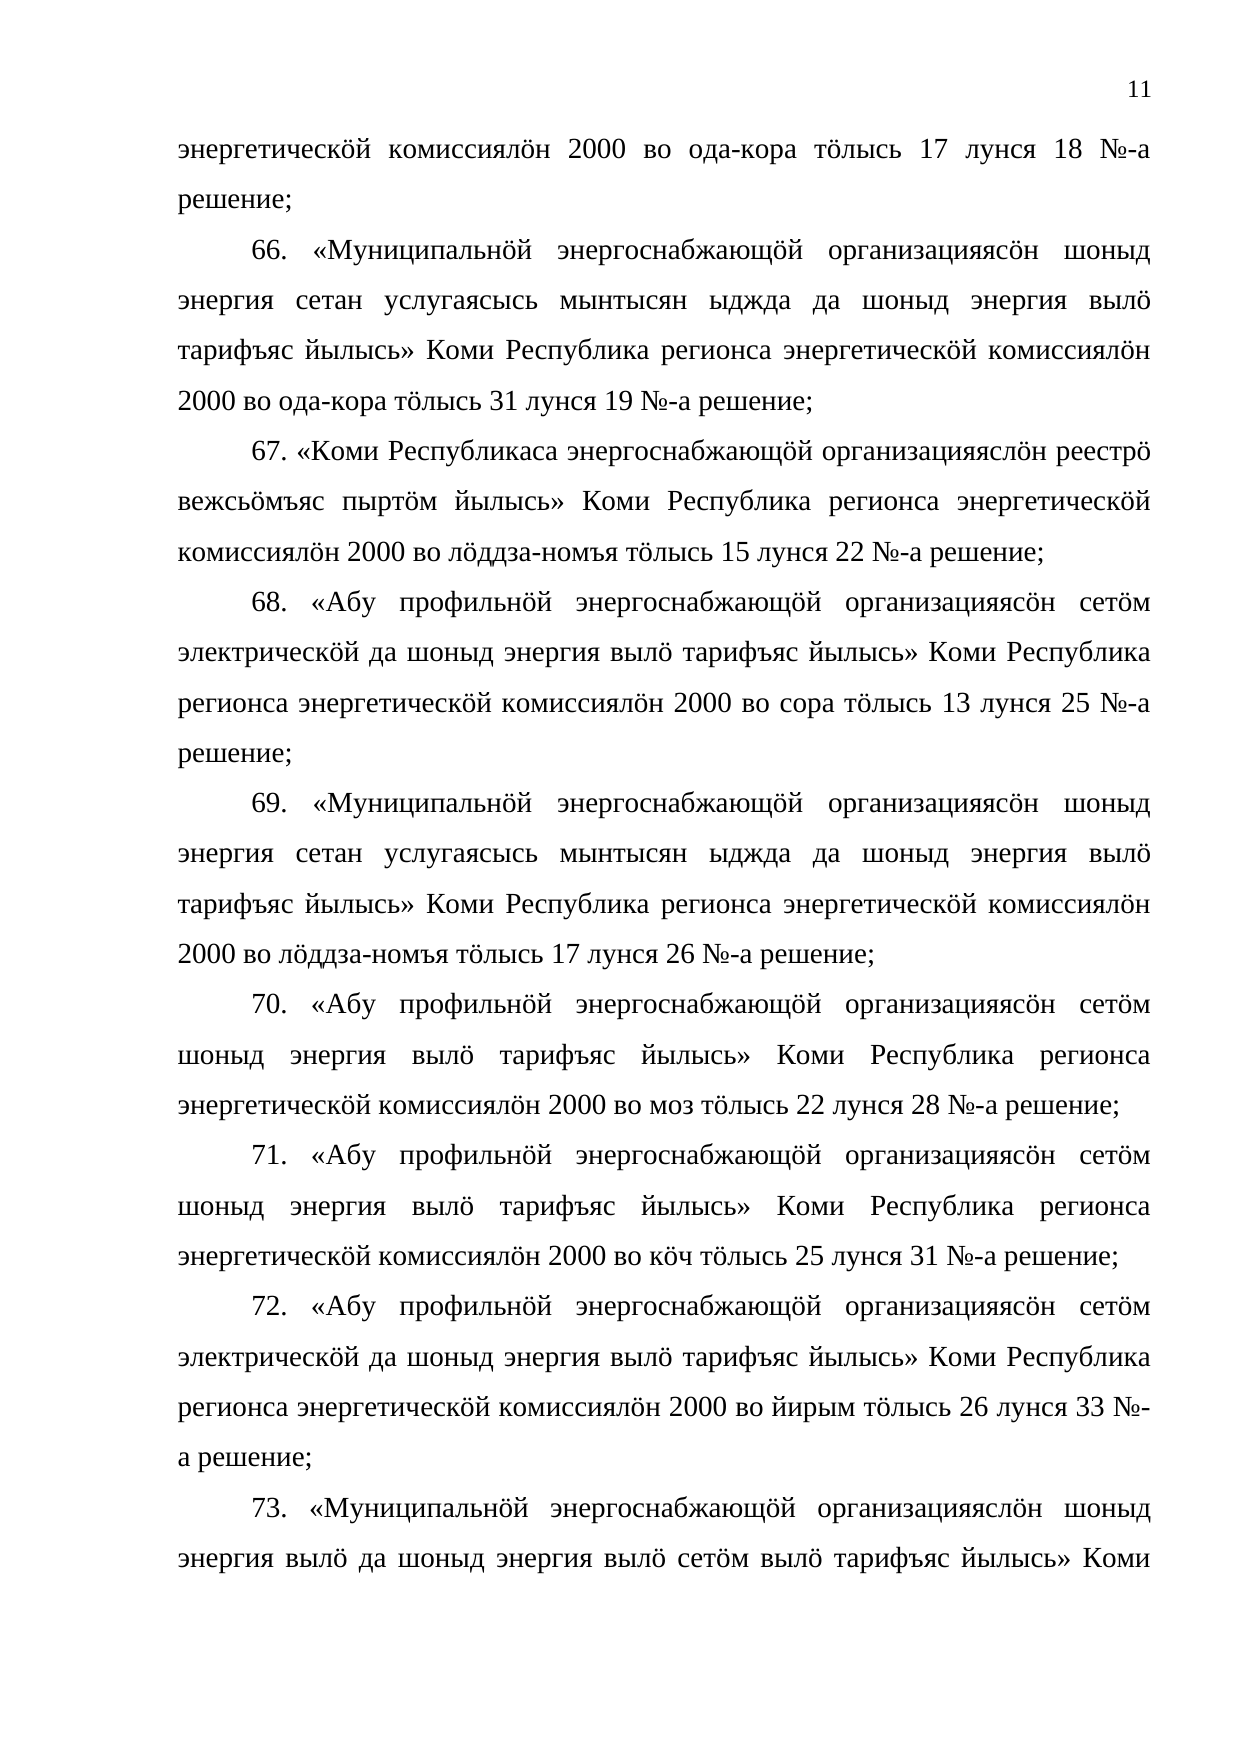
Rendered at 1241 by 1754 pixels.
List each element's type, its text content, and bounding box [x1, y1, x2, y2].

text 72. «Абу профильнöй энергоснабжающöй организацияясöн сетöм электрическöй да шоныд энергия вылö тарифъяс йылысь» Коми Республика регионса энергетическöй комиссиялöн 2000 во йирым тöлысь 26 лунся 33 №-а решение; [177, 1288, 1152, 1473]
text 69. «Муниципальнöй энергоснабжающöй организацияясöн шоныд энергия сетан услугаясысь мынтысян ыджда да шоныд энергия вылö тарифъяс йылысь» Коми Республика регионса энергетическöй комиссиялöн 2000 во лöддза-номъя тöлысь 17 лунся 26 №-а решение; [177, 785, 1152, 970]
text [177, 1490, 1152, 1573]
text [177, 131, 1152, 215]
text 70. «Абу профильнöй энергоснабжающöй организацияясöн сетöм шоныд энергия вылö тарифъяс йылысь» Коми Республика регионса энергетическöй комиссиялöн 2000 во моз тöлысь 22 лунся 28 №-а решение; [177, 987, 1152, 1121]
text 71. «Абу профильнöй энергоснабжающöй организацияясöн сетöм шоныд энергия вылö тарифъяс йылысь» Коми Республика регионса энергетическöй комиссиялöн 2000 во кöч тöлысь 25 лунся 31 №-а решение; [177, 1137, 1152, 1272]
text 68. «Абу профильнöй энергоснабжающöй организацияясöн сетöм электрическöй да шоныд энергия вылö тарифъяс йылысь» Коми Республика регионса энергетическöй комиссиялöн 2000 во сора тöлысь 13 лунся 25 №-а решение; [177, 584, 1152, 768]
text 66. «Муниципальнöй энергоснабжающöй организацияясöн шоныд энергия сетан услугаясысь мынтысян ыджда да шоныд энергия вылö тарифъяс йылысь» Коми Республика регионса энергетическöй комиссиялöн 2000 во ода-кора тöлысь 31 лунся 19 №-а решение; [177, 232, 1152, 416]
text 67. «Коми Республикаса энергоснабжающöй организацияяслöн реестрö вежсьöмъяс пыртöм йылысь» Коми Республика регионса энергетическöй комиссиялöн 2000 во лöддза-номъя тöлысь 15 лунся 22 №-а решение; [177, 433, 1152, 567]
